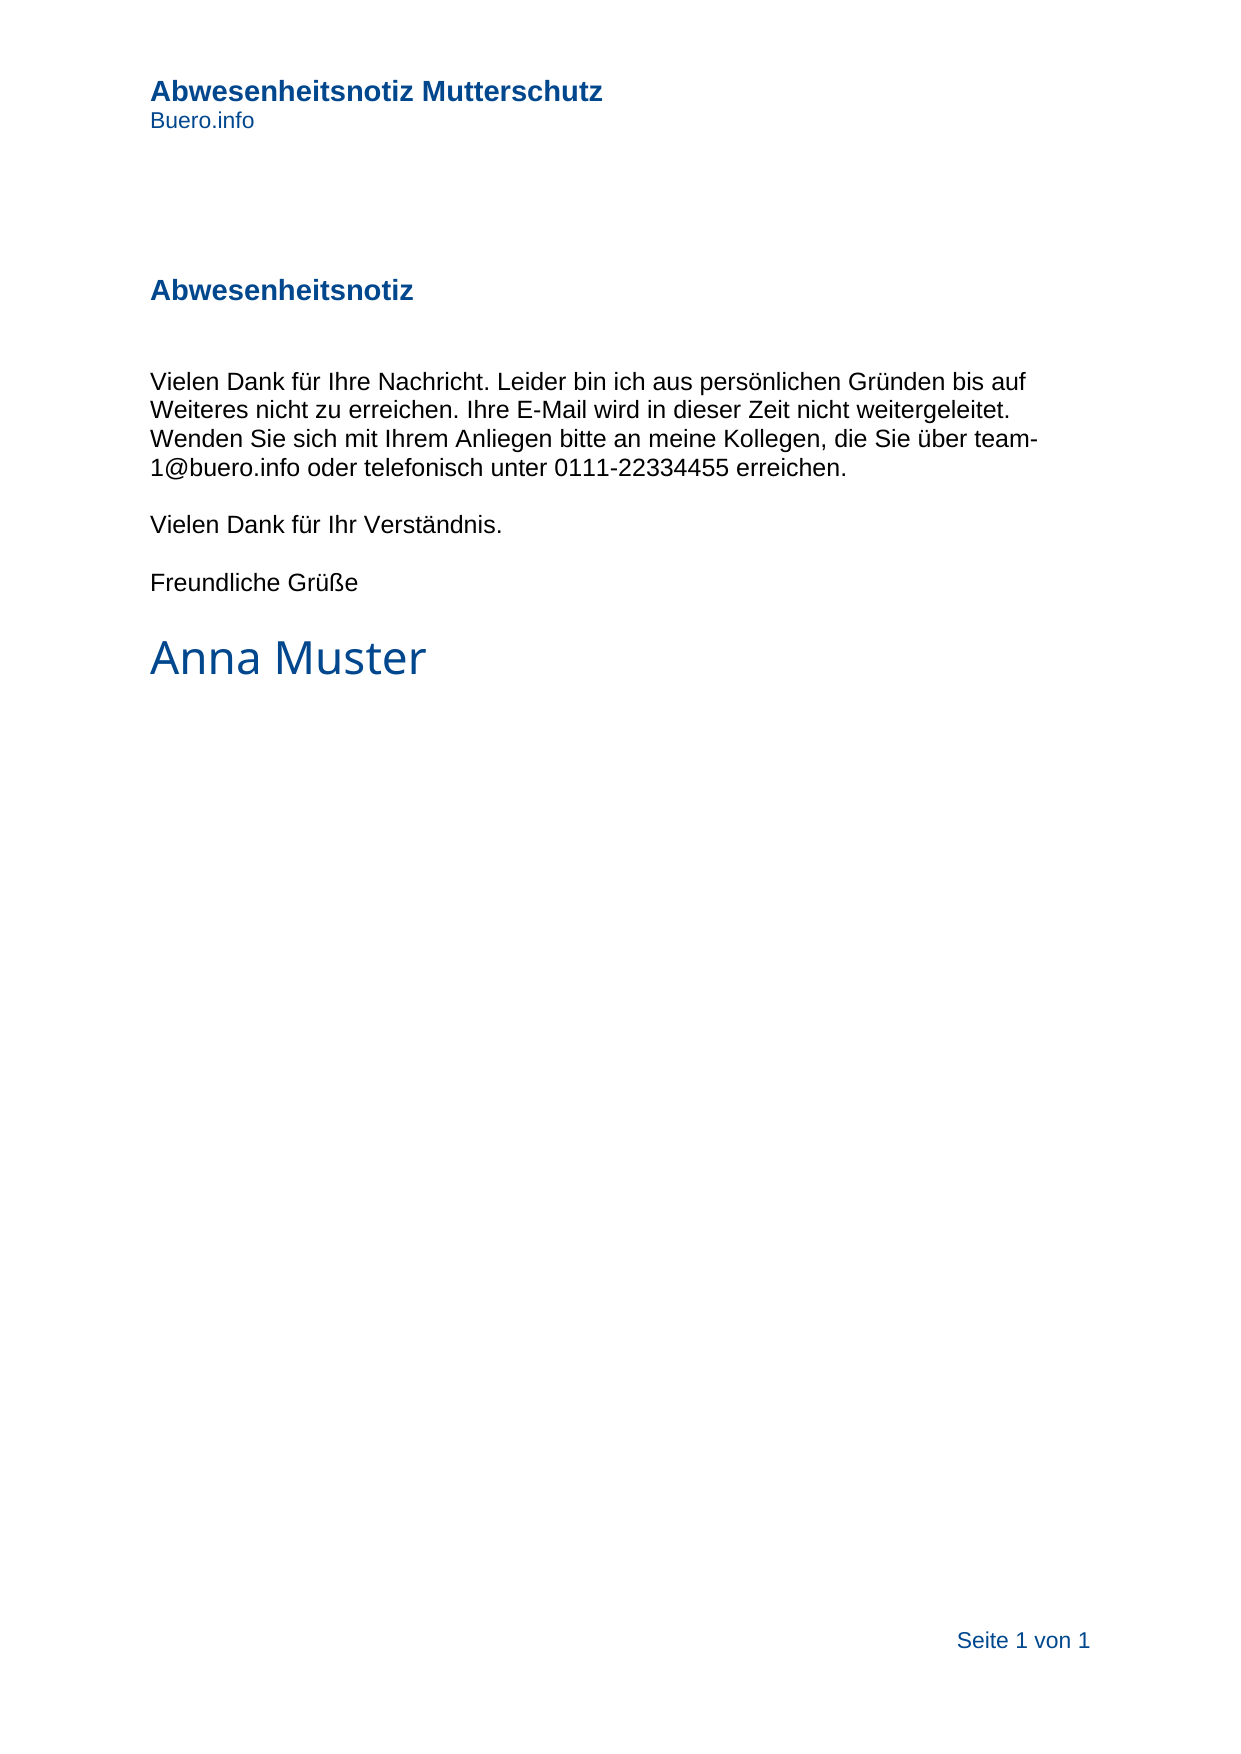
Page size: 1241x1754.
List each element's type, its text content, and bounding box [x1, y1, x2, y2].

text Vielen Dank für Ihr Verständnis. [150, 511, 1090, 539]
text Anna Muster [150, 626, 1090, 688]
text Freundliche Grüße [150, 568, 1090, 597]
text Vielen Dank für Ihre Nachricht. Leider bin ich aus persönlichen Gründen bis auf Weiteres nicht zu erreichen. Ihre E-Mail wird in dieser Zeit nicht weitergeleitet. Wenden Sie sich mit Ihrem Anliegen bitte an meine Kollegen, die Sie über team-1@buero.info oder telefonisch unter 0111-22334455 erreichen. [150, 367, 1090, 482]
text Abwesenheitsnotiz [150, 273, 1090, 307]
